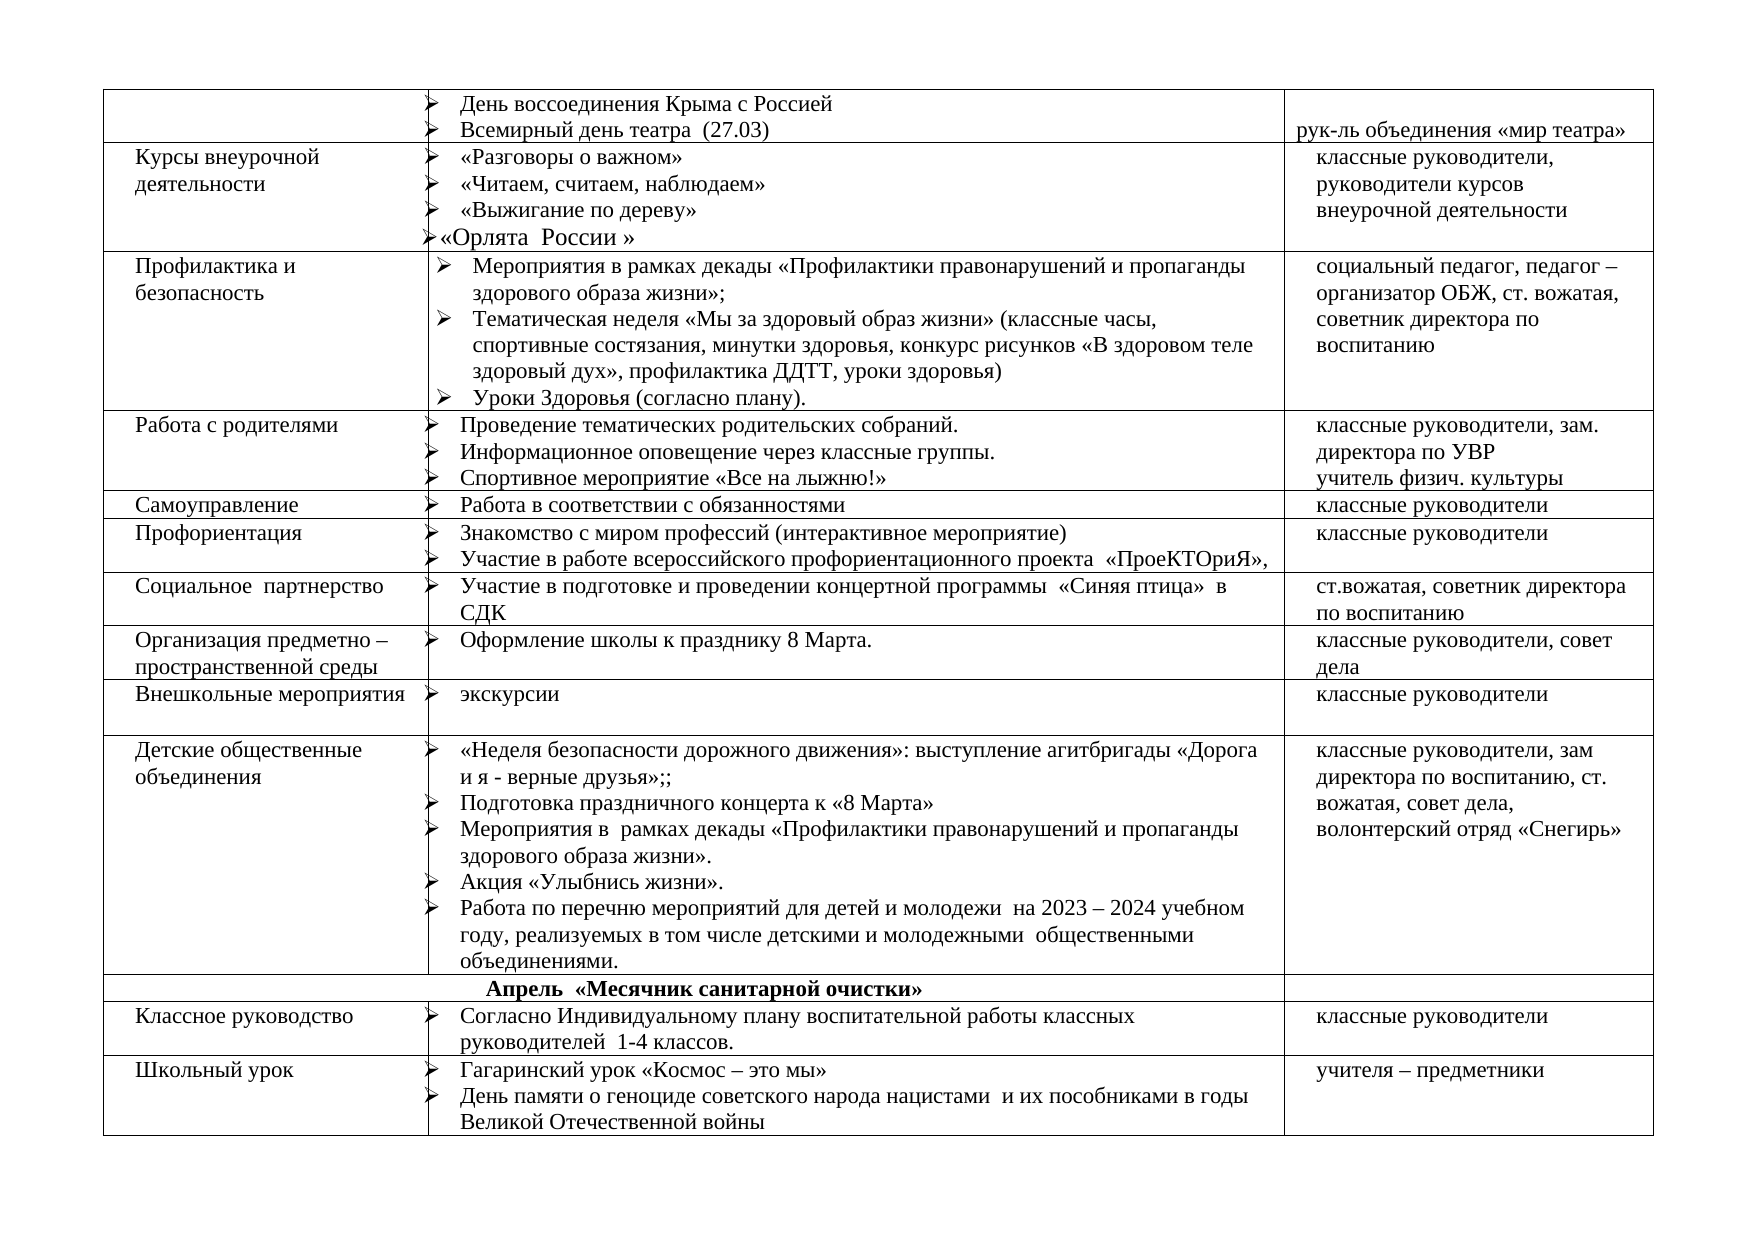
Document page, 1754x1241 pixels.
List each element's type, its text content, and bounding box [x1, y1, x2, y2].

table_cell Знакомство с миром профессий (интерактивное мероприятие) Участие в работе всероссийского профориентационного проекта «ПроеКТОриЯ», [429, 519, 1284, 572]
table_cell Социальное партнерство [104, 573, 428, 625]
table_cell Работа с родителями [104, 411, 428, 490]
table_cell «Неделя безопасности дорожного движения»: выступление агитбригады «Дорога и я - верные друзья»;; Подготовка праздничного концерта к «8 Марта» Мероприятия в рамках декады «Профилактики правонарушений и пропаганды здорового образа жизни». Акция «Улыбнись жизни». Работа по перечню мероприятий для детей и молодежи на 2023 – 2024 учебном году, реализуемых в том числе детскими и молодежными общественными объединениями. [429, 736, 1284, 973]
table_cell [429, 1056, 1284, 1135]
table_cell классные руководители [1285, 491, 1653, 518]
table_cell Курсы внеурочной деятельности [104, 143, 428, 251]
table_cell Организация предметно – пространственной среды [104, 626, 428, 679]
table_cell классные руководители [1285, 1002, 1653, 1055]
table_cell Профориентация [104, 519, 428, 572]
table_cell «Разговоры о важном» «Читаем, считаем, наблюдаем» «Выжигание по дереву» «Орлята России » [429, 143, 1284, 251]
table_cell классные руководители, совет дела [1285, 626, 1653, 679]
table_cell Мероприятия в рамках декады «Профилактики правонарушений и пропаганды здорового образа жизни»; Тематическая неделя «Мы за здоровый образ жизни» (классные часы, спортивные состязания, минутки здоровья, конкурс рисунков «В здоровом теле здоровый дух», профилактика ДДТТ, уроки здоровья) Уроки Здоровья (согласно плану). [429, 252, 1284, 410]
table_cell [1285, 975, 1653, 1001]
table_cell Согласно Индивидуальному плану воспитательной работы классных руководителей 1-4 классов. [429, 1002, 1284, 1055]
table_cell Профилактика и безопасность [104, 252, 428, 410]
table_cell классные руководители, руководители курсов внеурочной деятельности [1285, 143, 1653, 251]
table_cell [104, 90, 428, 142]
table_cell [1285, 90, 1653, 142]
table_cell экскурсии [429, 680, 1284, 735]
table_cell Внешкольные мероприятия [104, 680, 428, 735]
table_cell социальный педагог, педагог – организатор ОБЖ, ст. вожатая, советник директора по воспитанию [1285, 252, 1653, 410]
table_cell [429, 90, 1284, 142]
table_cell классные руководители [1285, 519, 1653, 572]
table_cell Проведение тематических родительских собраний. Информационное оповещение через классные группы. Спортивное мероприятие «Все на лыжню!» [429, 411, 1284, 490]
table_cell Работа в соответствии с обязанностями [429, 491, 1284, 518]
table_cell Классное руководство [104, 1002, 428, 1055]
table_cell классные руководители [1285, 680, 1653, 735]
table_cell классные руководители, зам директора по воспитанию, ст. вожатая, совет дела, волонтерский отряд «Снегирь» [1285, 736, 1653, 973]
table_cell классные руководители, зам. директора по УВР учитель физич. культуры [1285, 411, 1653, 490]
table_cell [1285, 1056, 1653, 1135]
table_cell ст.вожатая, советник директора по воспитанию [1285, 573, 1653, 625]
table_cell Детские общественные объединения [104, 736, 428, 973]
table_cell Апрель «Месячник санитарной очистки» [104, 975, 1284, 1001]
table_cell Оформление школы к празднику 8 Марта. [429, 626, 1284, 679]
table_cell Школьный урок [104, 1056, 428, 1135]
table_cell Участие в подготовке и проведении концертной программы «Синяя птица» в СДК [429, 573, 1284, 625]
table_cell Самоуправление [104, 491, 428, 518]
